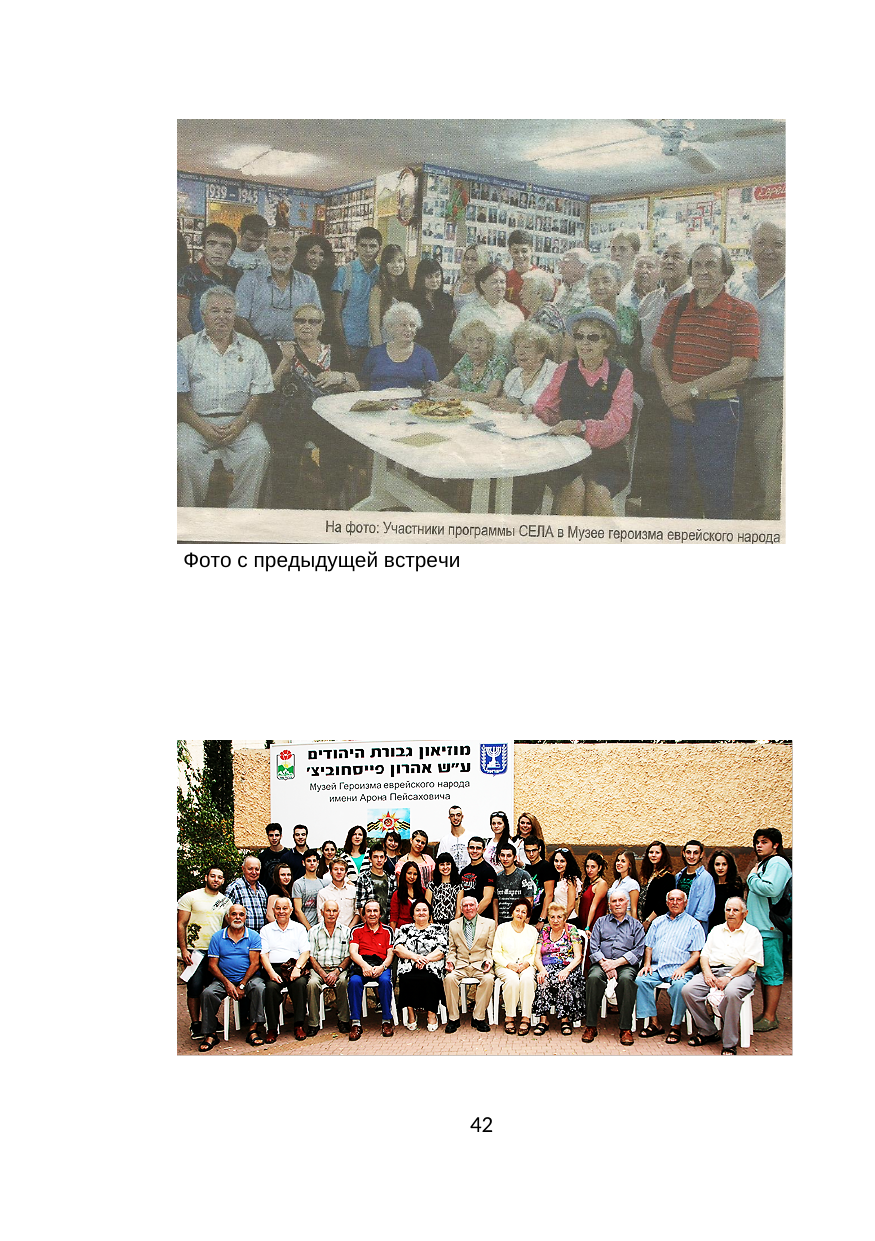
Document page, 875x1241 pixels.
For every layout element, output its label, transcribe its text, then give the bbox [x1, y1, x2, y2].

text Фото с предыдущей встречи [177, 544, 786, 571]
picture [177, 740, 793, 1056]
picture [177, 119, 786, 544]
